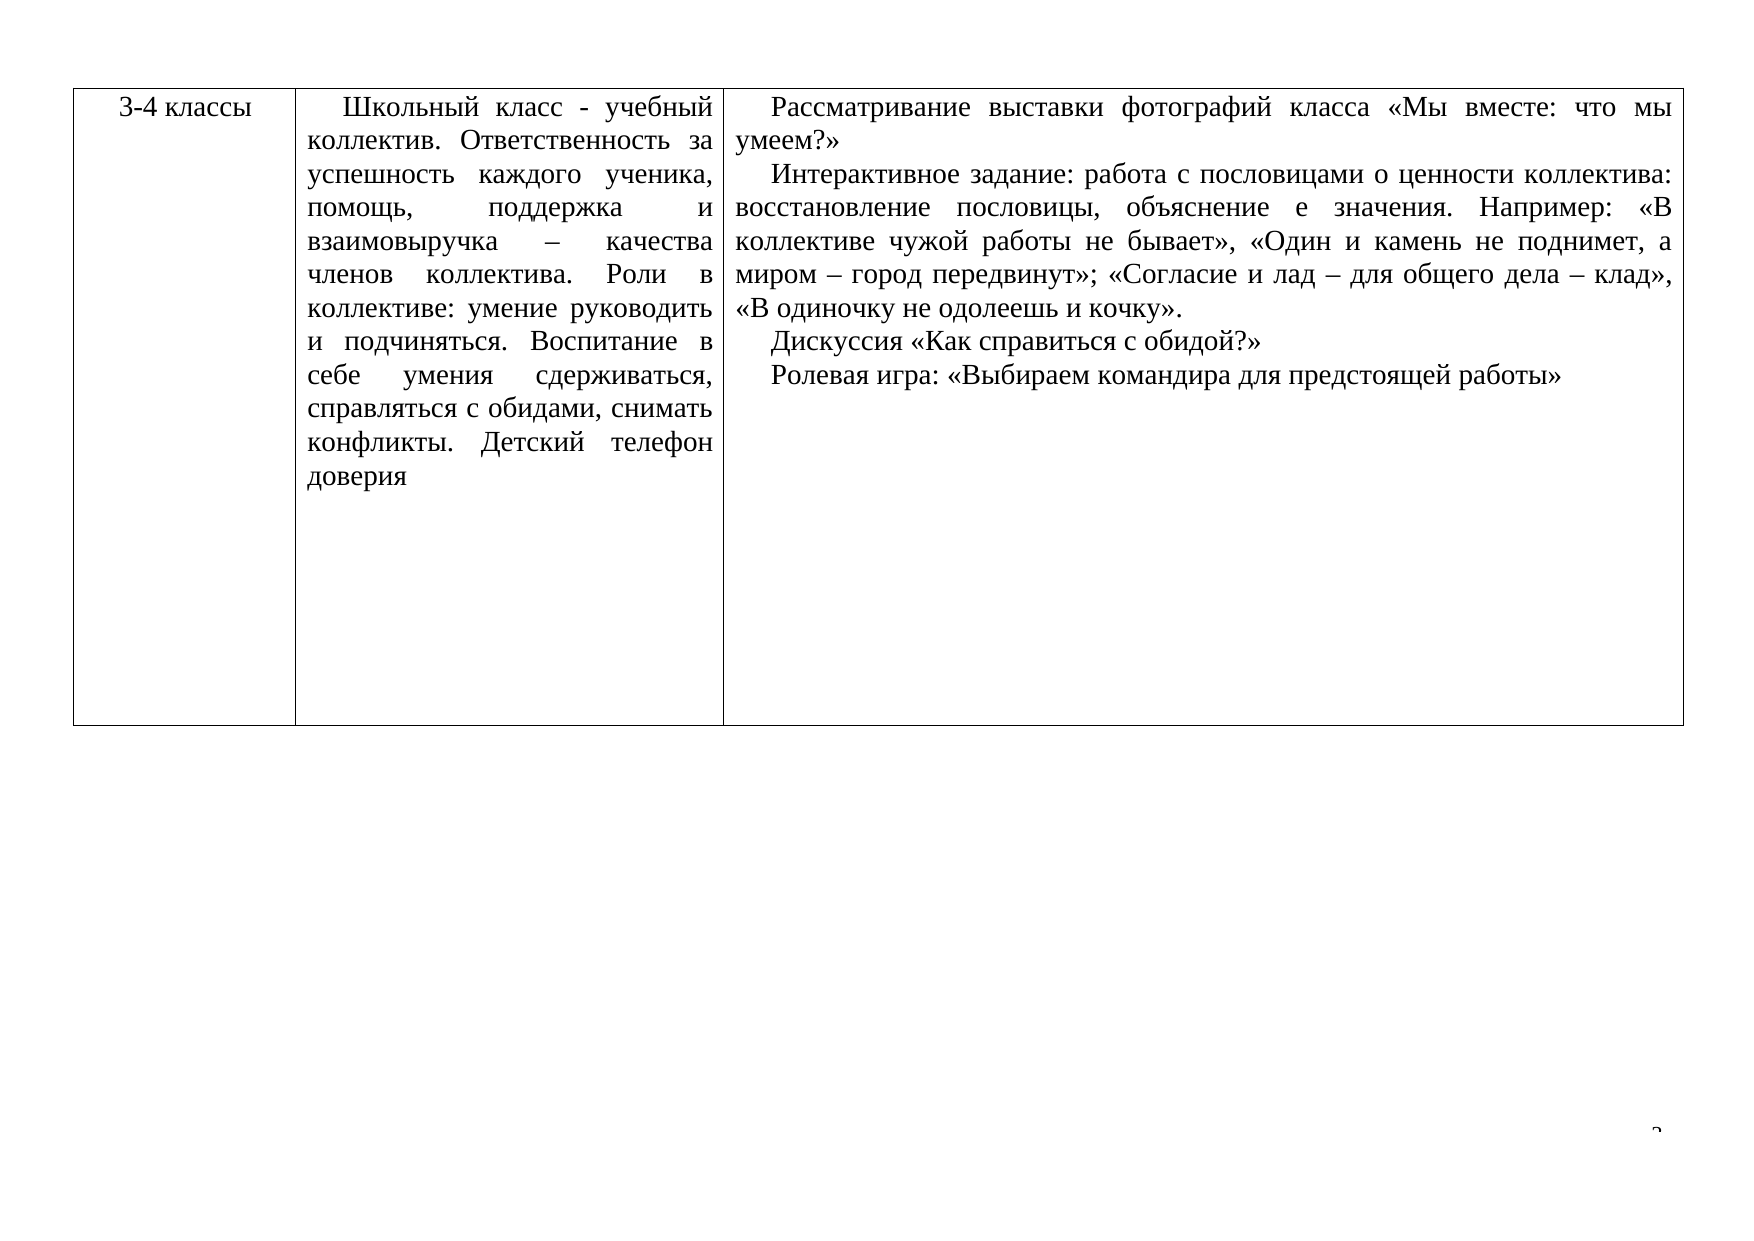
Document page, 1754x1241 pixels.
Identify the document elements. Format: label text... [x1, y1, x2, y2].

table_header Рассматривание выставки фотографий класса «Мы вместе: что мы умеем?» Интерактивное задание: работа с пословицами о ценности коллектива: восстановление пословицы, объяснение е значения. Например: «В коллективе чужой работы не бывает», «Один и камень не поднимет, а миром – город передвинут»; «Согласие и лад – для общего дела – клад», «В одиночку не одолеешь и кочку». Дискуссия «Как справиться с обидой?» Ролевая игра: «Выбираем командира для предстоящей работы» [724, 89, 1683, 725]
table_header 3-4 классы [74, 89, 295, 725]
table_header Школьный класс - учебный коллектив. Ответственность за успешность каждого ученика, помощь, поддержка и взаимовыручка – качества членов коллектива. Роли в коллективе: умение руководить и подчиняться. Воспитание в себе умения сдерживаться, справляться с обидами, снимать конфликты. Детский телефон доверия [296, 89, 723, 725]
